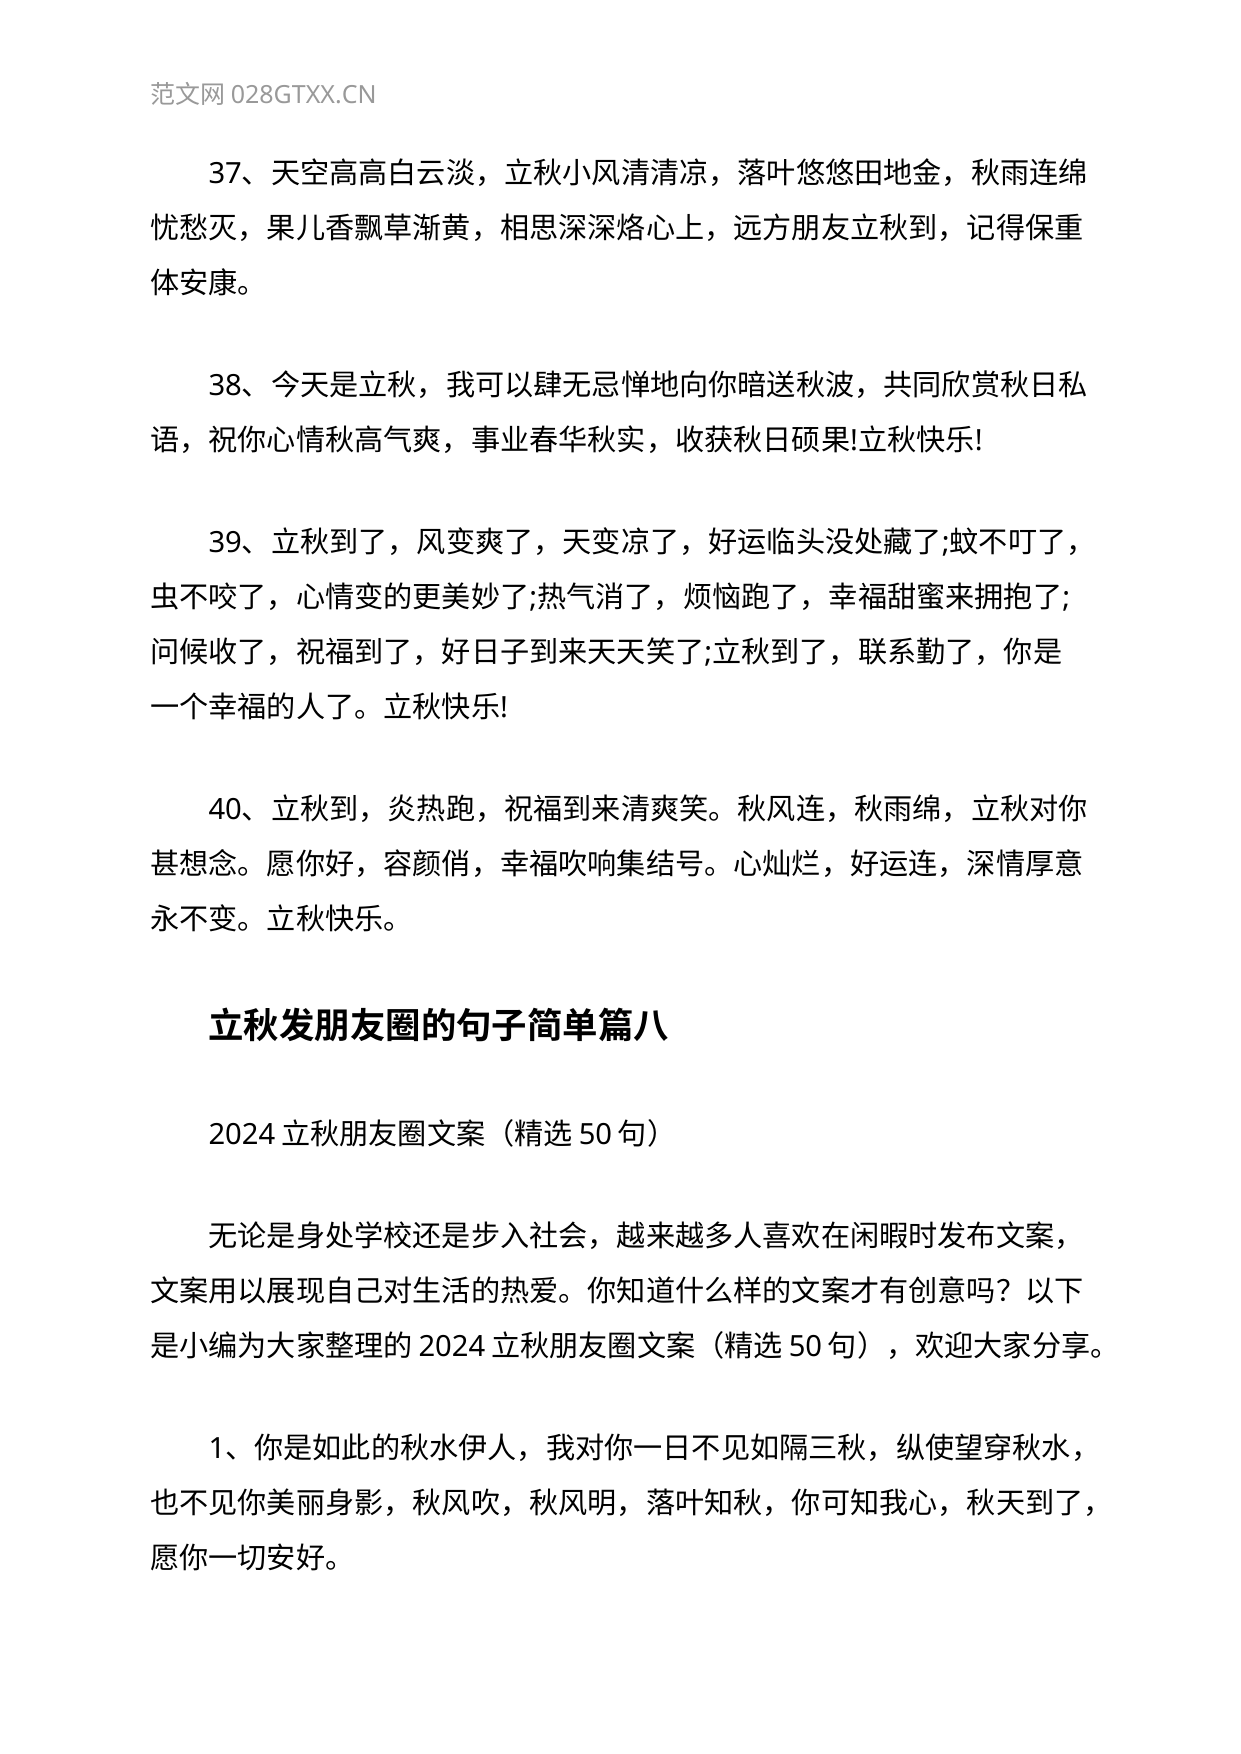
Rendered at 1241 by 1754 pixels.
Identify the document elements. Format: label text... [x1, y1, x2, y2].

text 2024立秋朋友圈文案（精选50句） [150, 1111, 1090, 1153]
text 40、立秋到，炎热跑，祝福到来清爽笑。秋风连，秋雨绵，立秋对你甚想念。愿你好，容颜俏，幸福吹响集结号。心灿烂，好运连，深情厚意永不变。立秋快乐。 [150, 786, 1090, 938]
text 39、立秋到了，风变爽了，天变凉了，好运临头没处藏了;蚊不叮了，虫不咬了，心情变的更美妙了;热气消了，烦恼跑了，幸福甜蜜来拥抱了;问候收了，祝福到了，好日子到来天天笑了;立秋到了，联系勤了，你是一个幸福的人了。立秋快乐! [150, 519, 1090, 726]
text 1、你是如此的秋水伊人，我对你一日不见如隔三秋，纵使望穿秋水，也不见你美丽身影，秋风吹，秋风明，落叶知秋，你可知我心，秋天到了，愿你一切安好。 [150, 1424, 1090, 1577]
text 38、今天是立秋，我可以肆无忌惮地向你暗送秋波，共同欣赏秋日私语，祝你心情秋高气爽，事业春华秋实，收获秋日硕果!立秋快乐! [150, 362, 1090, 459]
text 37、天空高高白云淡，立秋小风清清凉，落叶悠悠田地金，秋雨连绵忧愁灭，果儿香飘草渐黄，相思深深烙心上，远方朋友立秋到，记得保重体安康。 [150, 150, 1090, 302]
text 立秋发朋友圈的句子简单篇八 [150, 997, 1090, 1048]
text 无论是身处学校还是步入社会，越来越多人喜欢在闲暇时发布文案，文案用以展现自己对生活的热爱。你知道什么样的文案才有创意吗？以下是小编为大家整理的2024立秋朋友圈文案（精选50句），欢迎大家分享。 [150, 1213, 1090, 1365]
